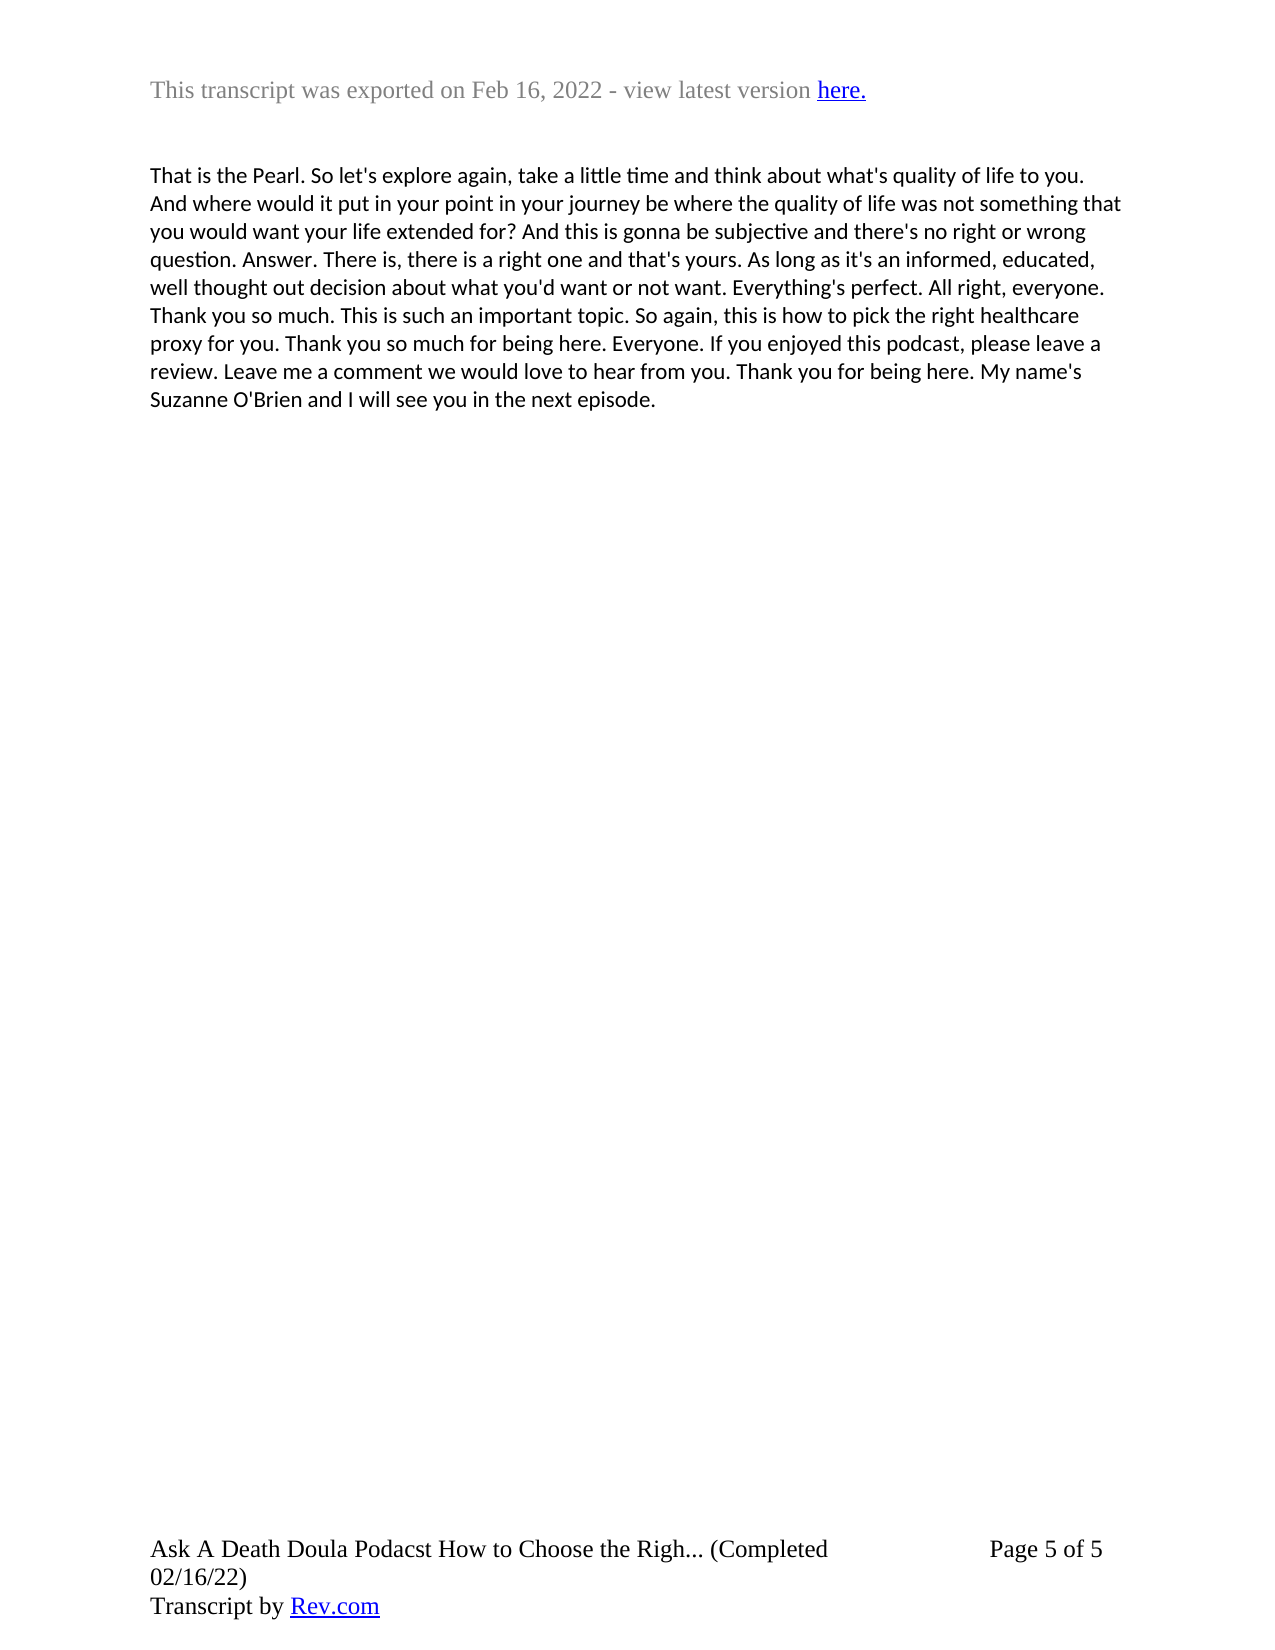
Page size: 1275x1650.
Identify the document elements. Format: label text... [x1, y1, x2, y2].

text That is the Pearl. So let's explore again, take a little time and think about what's quality of life to you. And where would it put in your point in your journey be where the quality of life was not something that you would want your life extended for? And this is gonna be subjective and there's no right or wrong question. Answer. There is, there is a right one and that's yours. As long as it's an informed, educated, well thought out decision about what you'd want or not want. Everything's perfect. All right, everyone. Thank you so much. This is such an important topic. So again, this is how to pick the right healthcare proxy for you. Thank you so much for being here. Everyone. If you enjoyed this podcast, please leave a review. Leave me a comment we would love to hear from you. Thank you for being here. My name's Suzanne O'Brien and I will see you in the next episode. [150, 161, 1125, 413]
